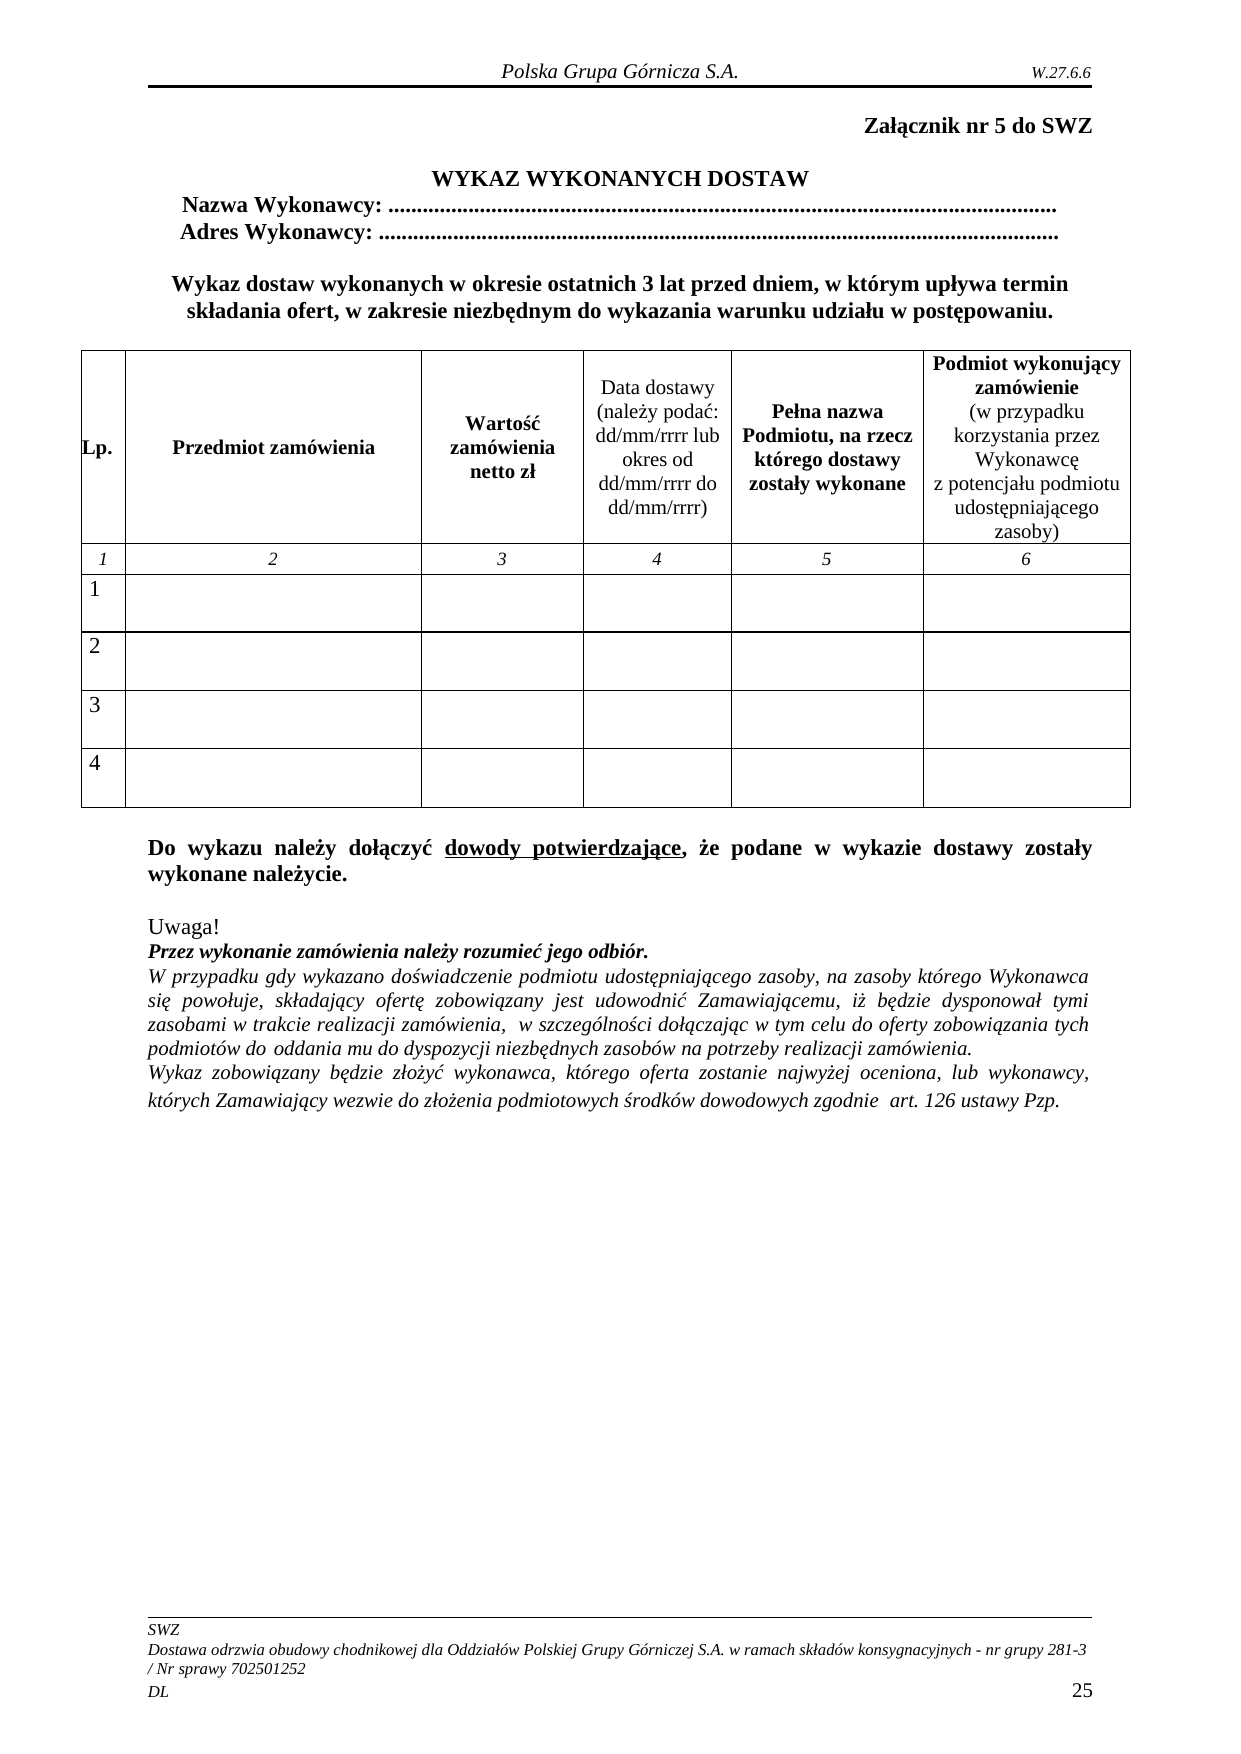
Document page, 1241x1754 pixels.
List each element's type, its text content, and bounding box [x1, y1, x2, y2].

table_cell [422, 633, 583, 690]
table_cell [924, 575, 1130, 631]
table_cell 2 [82, 633, 125, 690]
table_header Podmiot wykonujący zamówienie (w przypadku korzystania przez Wykonawcę z potencjału podmiotu udostępniającego zasoby) [924, 351, 1130, 543]
table_cell [584, 633, 731, 690]
text Wykaz zobowiązany będzie złożyć wykonawca, którego oferta zostanie najwyżej oceniona, lub wykonawcy, których Zamawiający wezwie do złożenia podmiotowych środków dowodowych zgodnie art. 126 ustawy Pzp. [148, 1060, 1092, 1113]
text Wykaz dostaw wykonanych w okresie ostatnich 3 lat przed dniem, w którym upływa termin składania ofert, w zakresie niezbędnym do wykazania warunku udziału w postępowaniu. [148, 271, 1092, 323]
text Przez wykonanie zamówienia należy rozumieć jego odbiór. [148, 939, 1092, 963]
table_cell [732, 691, 923, 748]
table_cell 6 [924, 544, 1130, 574]
table_cell [732, 749, 923, 807]
table_cell 2 [126, 544, 421, 574]
table_cell [924, 749, 1130, 807]
table_cell 4 [584, 544, 731, 574]
table_header Pełna nazwa Podmiotu, na rzecz którego dostawy zostały wykonane [732, 351, 923, 543]
table_cell [732, 633, 923, 690]
table_cell 3 [82, 691, 125, 748]
text Uwaga! [148, 913, 1092, 939]
table_cell 4 [82, 749, 125, 807]
text Do wykazu należy dołączyć dowody potwierdzające, że podane w wykazie dostawy zostały wykonane należycie. [148, 834, 1092, 887]
text W przypadku gdy wykazano doświadczenie podmiotu udostępniającego zasoby, na zasoby którego Wykonawca się powołuje, składający ofertę zobowiązany jest udowodnić Zamawiającemu, iż będzie dysponował tymi zasobami w trakcie realizacji zamówienia, w szczególności dołączając w tym celu do oferty zobowiązania tych podmiotów do oddania mu do dyspozycji niezbędnych zasobów na potrzeby realizacji zamówienia. [148, 963, 1092, 1060]
table_header Przedmiot zamówienia [126, 351, 421, 543]
table_cell [924, 691, 1130, 748]
table_cell [422, 575, 583, 631]
table_cell [422, 749, 583, 807]
table_header Wartość zamówienia netto zł [422, 351, 583, 543]
table_cell [126, 575, 421, 631]
table_cell [584, 749, 731, 807]
table_cell [924, 633, 1130, 690]
table_cell 5 [732, 544, 923, 574]
text Załącznik nr 5 do SWZ [148, 112, 1092, 139]
table_cell 1 [82, 575, 125, 631]
table_header Lp. [82, 351, 125, 543]
table_cell 3 [422, 544, 583, 574]
table_cell [126, 691, 421, 748]
table_cell [584, 691, 731, 748]
table_cell [584, 575, 731, 631]
text WYKAZ WYKONANYCH DOSTAW [148, 165, 1092, 191]
table_cell [126, 749, 421, 807]
text Adres Wykonawcy: ....................................................................................................................... [148, 218, 1092, 244]
table_cell 1 [82, 544, 125, 574]
table_cell [732, 575, 923, 631]
text Nazwa Wykonawcy: ..................................................................................................................... [148, 191, 1092, 218]
table_header Data dostawy (należy podać: dd/mm/rrrr lub okres od dd/mm/rrrr do dd/mm/rrrr) [584, 351, 731, 543]
table_cell [422, 691, 583, 748]
table_cell [126, 633, 421, 690]
